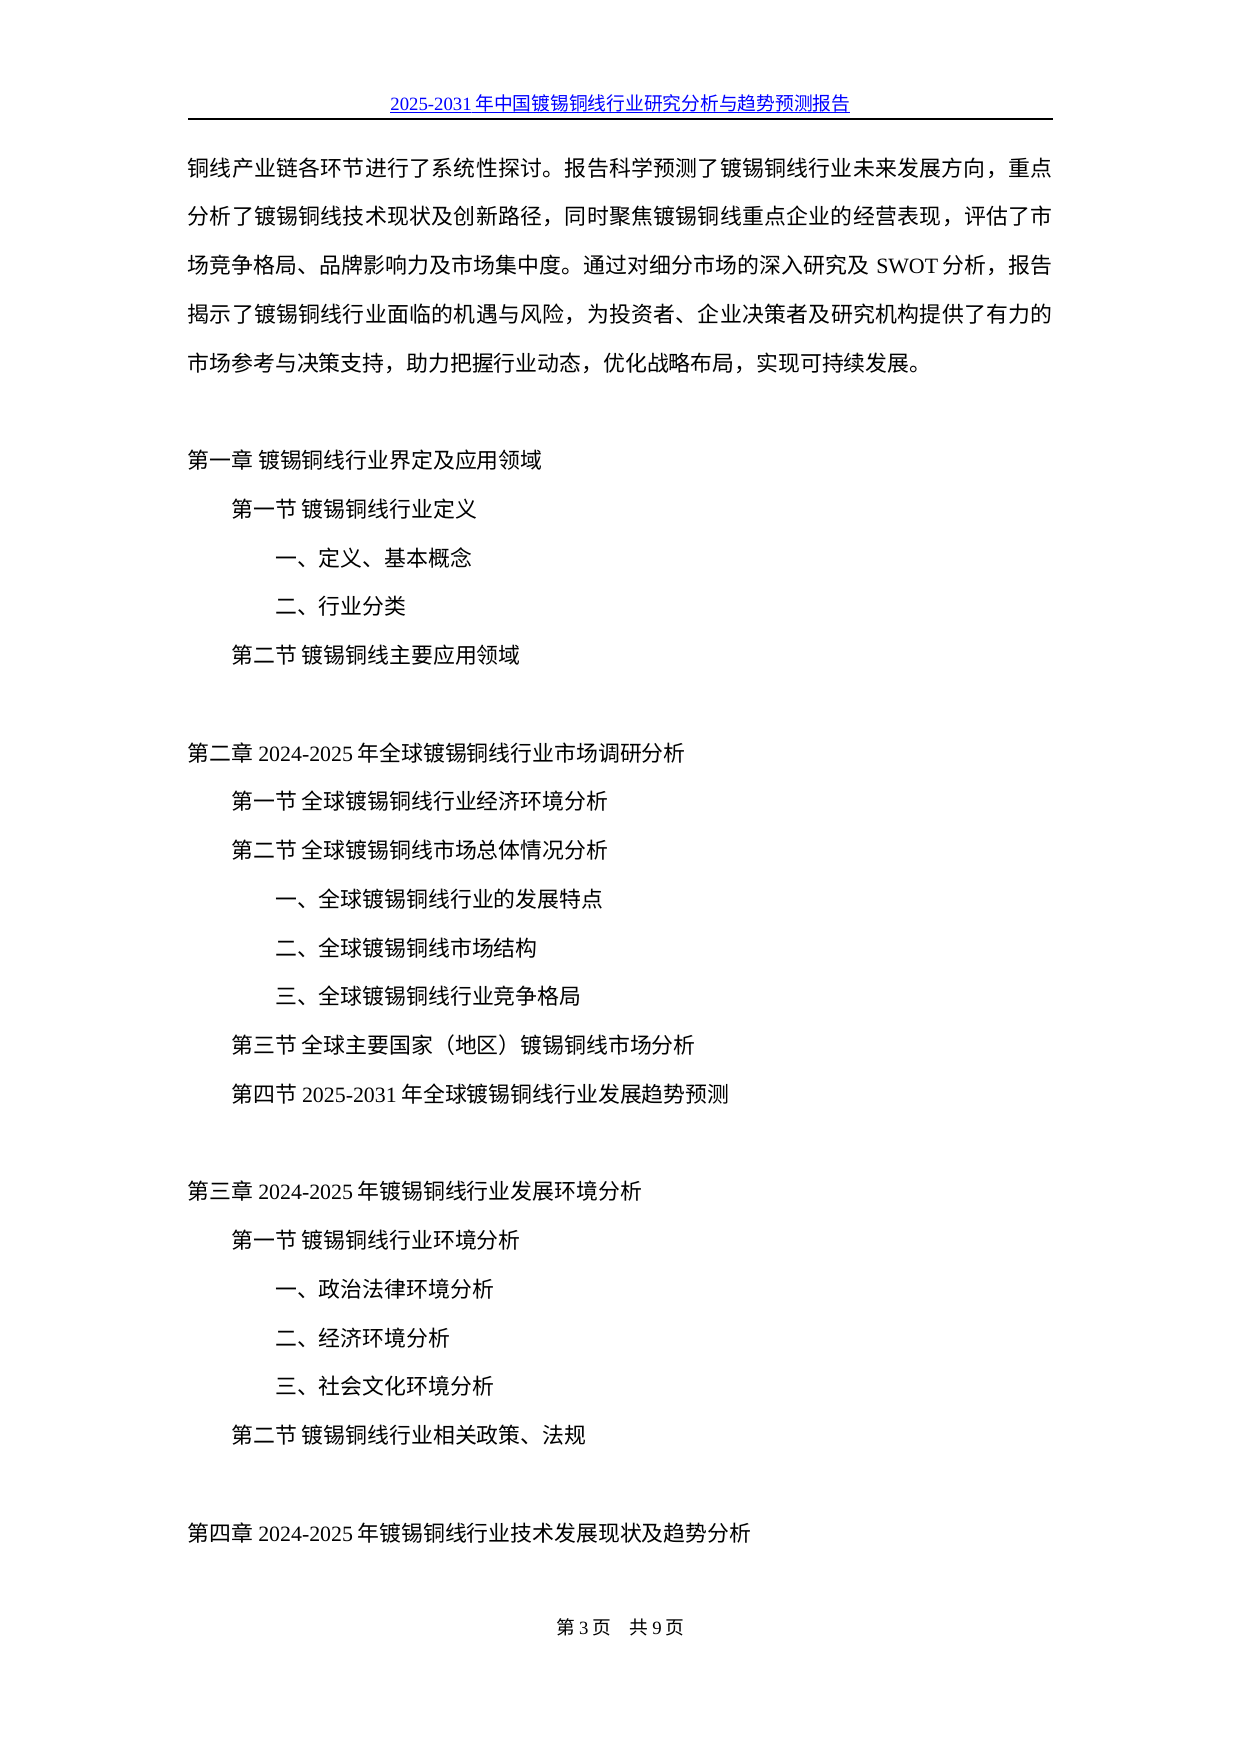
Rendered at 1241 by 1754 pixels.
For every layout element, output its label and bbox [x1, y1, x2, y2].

text [187, 150, 1053, 1548]
